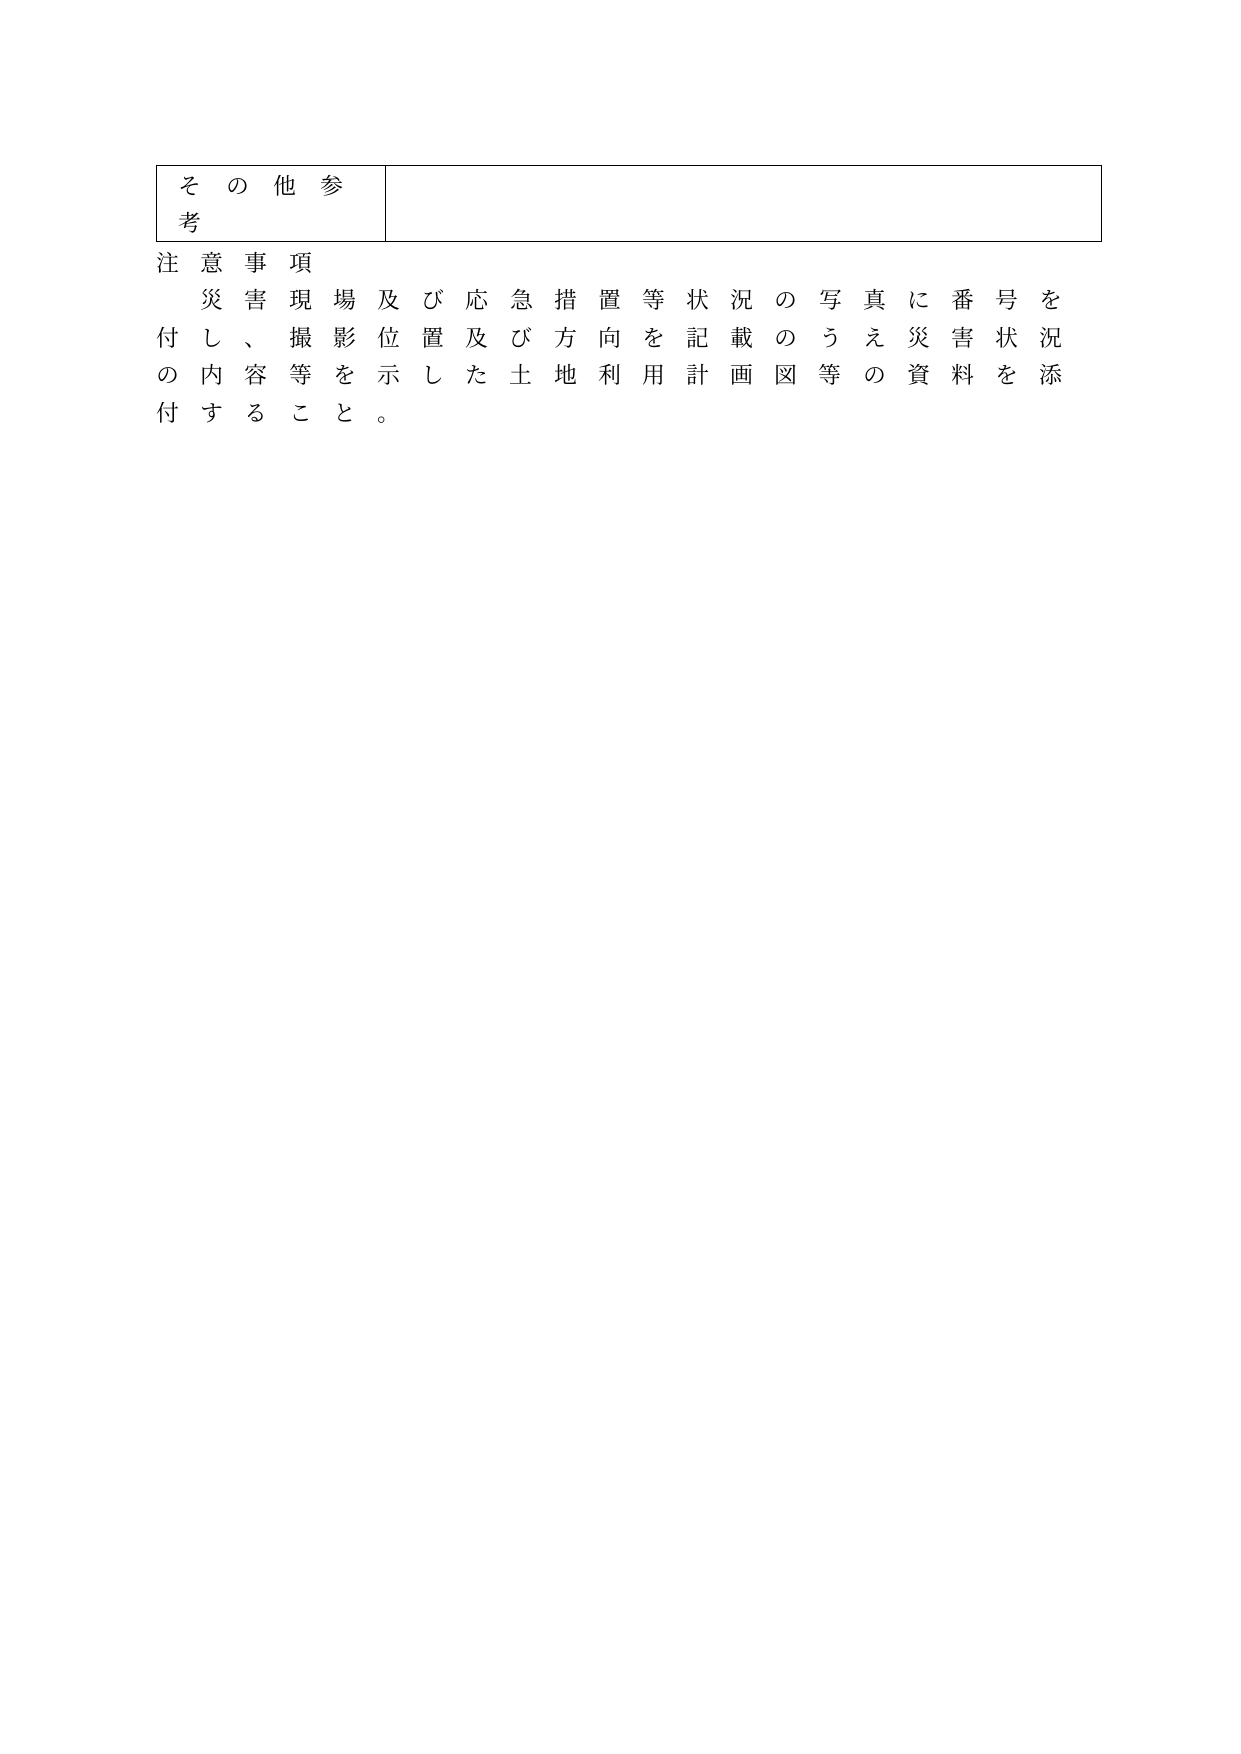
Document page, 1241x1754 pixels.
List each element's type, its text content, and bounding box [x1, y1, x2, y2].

text 災害現場及び応急措置等状況の写真に番号を付し、撮影位置及び方向を記載のうえ災害状況の内容等を示した土地利用計画図等の資料を添付すること。 [156, 280, 1084, 430]
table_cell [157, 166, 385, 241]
text 注意事項 [156, 242, 1084, 280]
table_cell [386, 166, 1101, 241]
